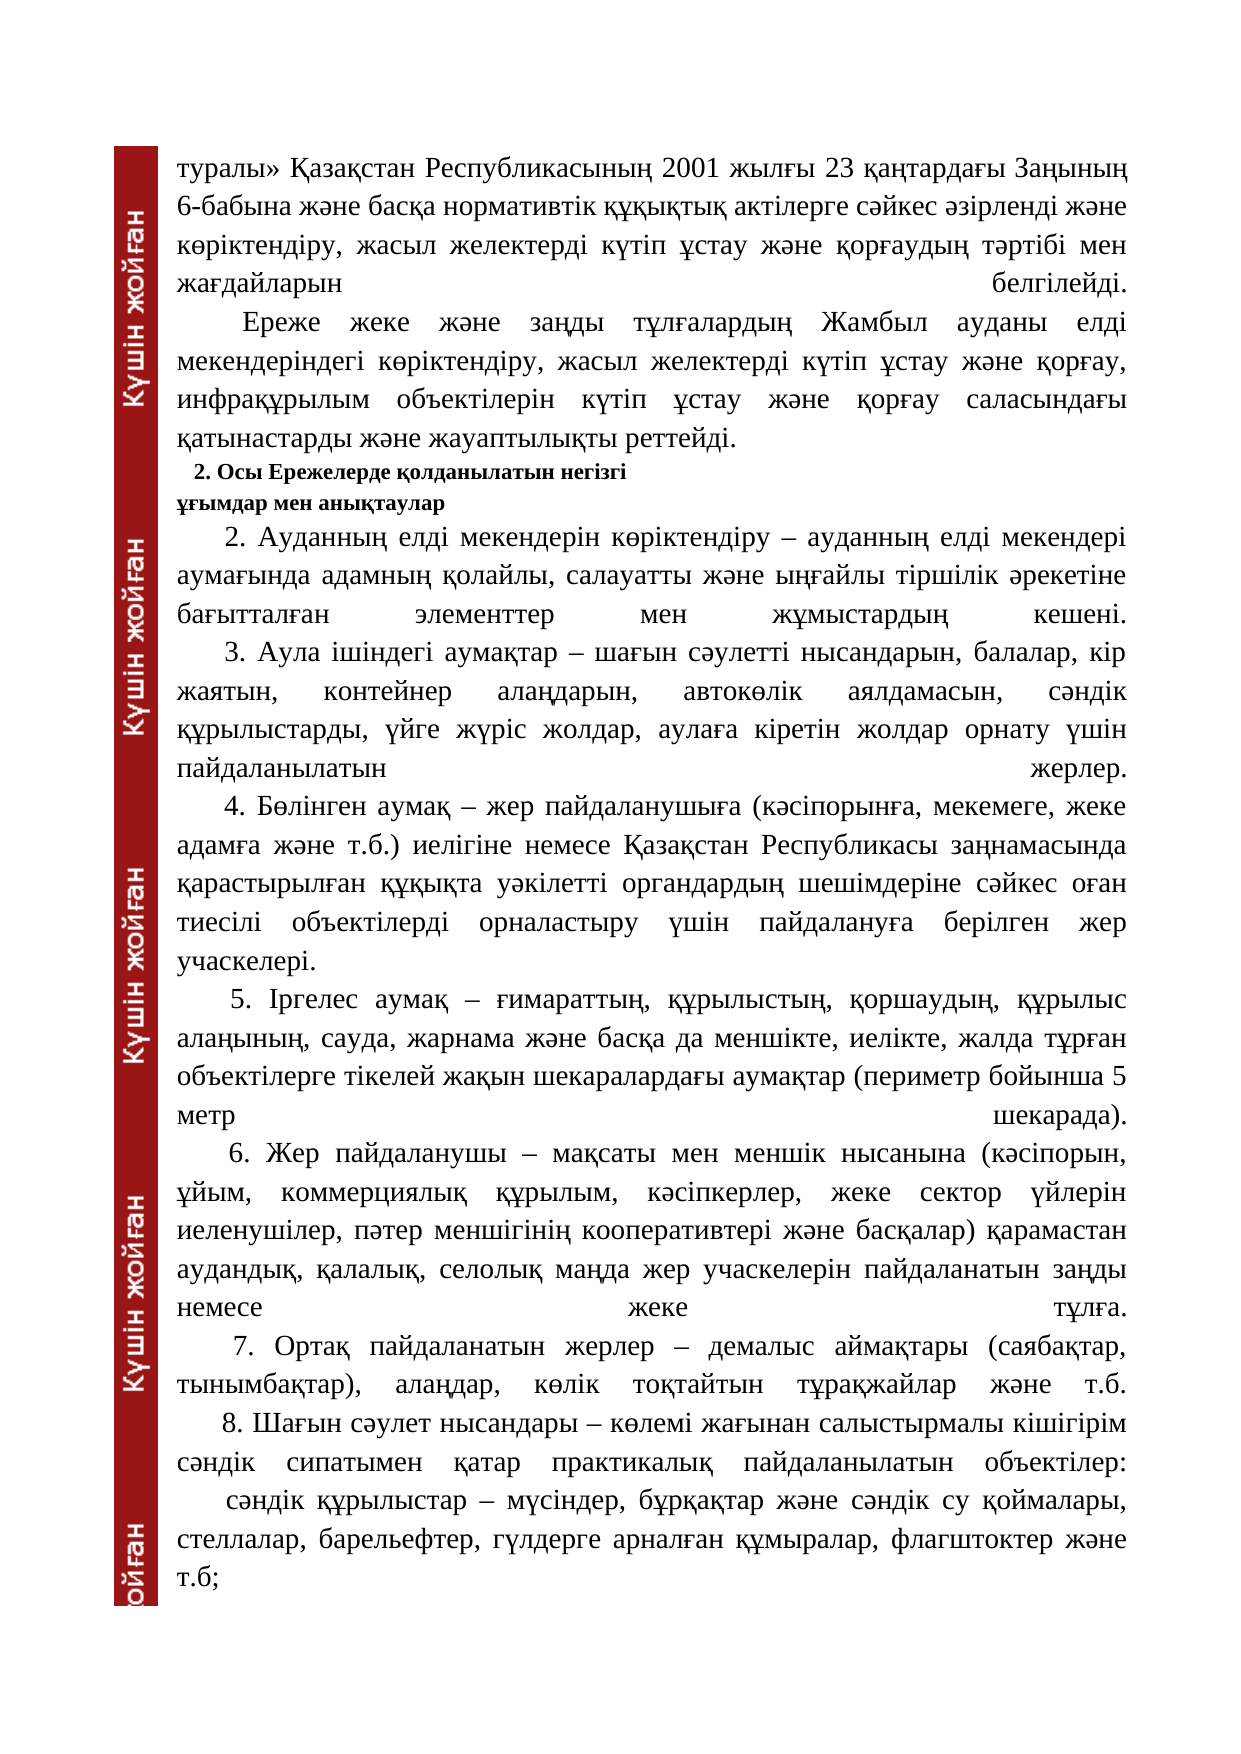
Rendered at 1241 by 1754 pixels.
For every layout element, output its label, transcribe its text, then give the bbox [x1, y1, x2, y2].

picture [114, 453, 158, 458]
picture [114, 1593, 158, 1606]
text 2. Осы Ережелерде қолданылатын негізгі ұғымдар мен анықтаулар [112, 458, 1128, 515]
picture [114, 146, 158, 150]
picture [114, 515, 158, 519]
